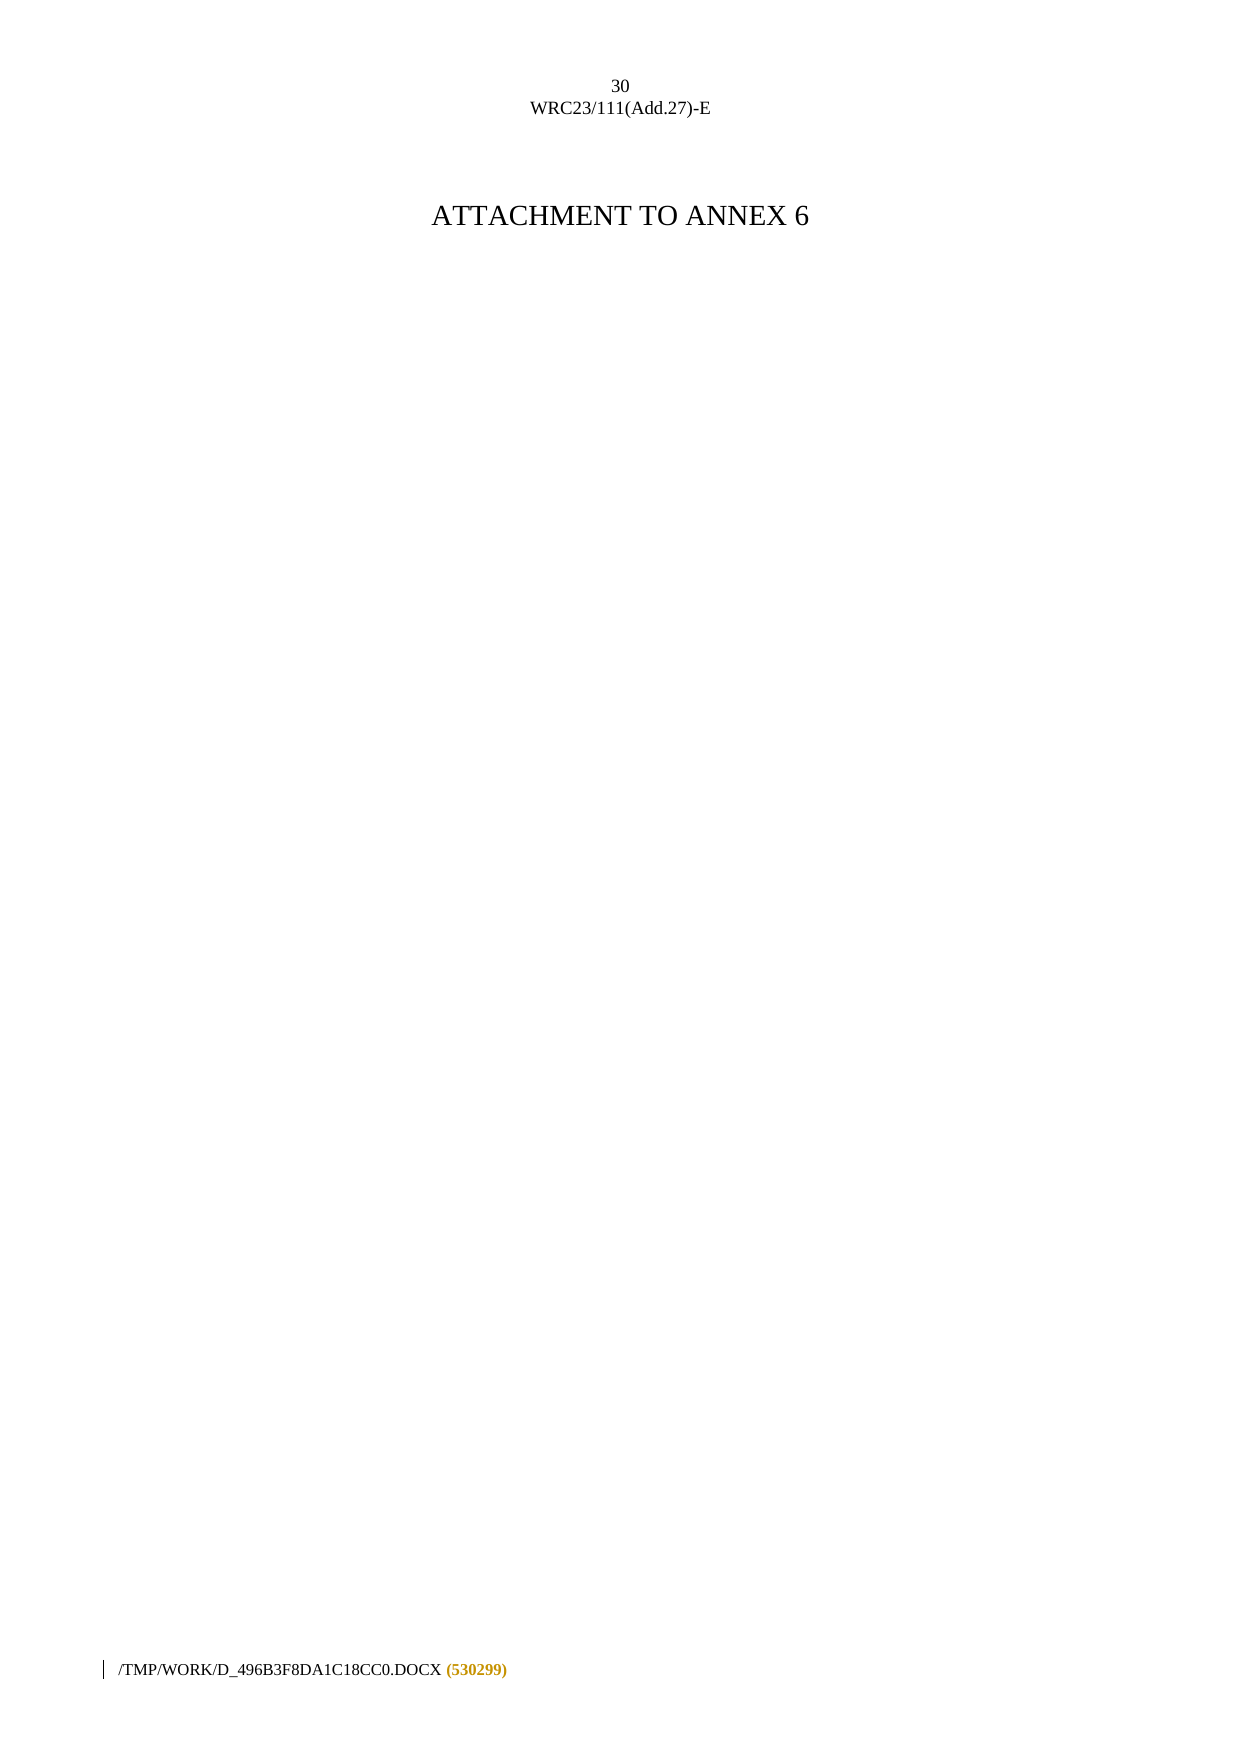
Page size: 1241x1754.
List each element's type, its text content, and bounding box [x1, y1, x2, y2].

text Attachment to Annex 6 [118, 198, 1122, 231]
